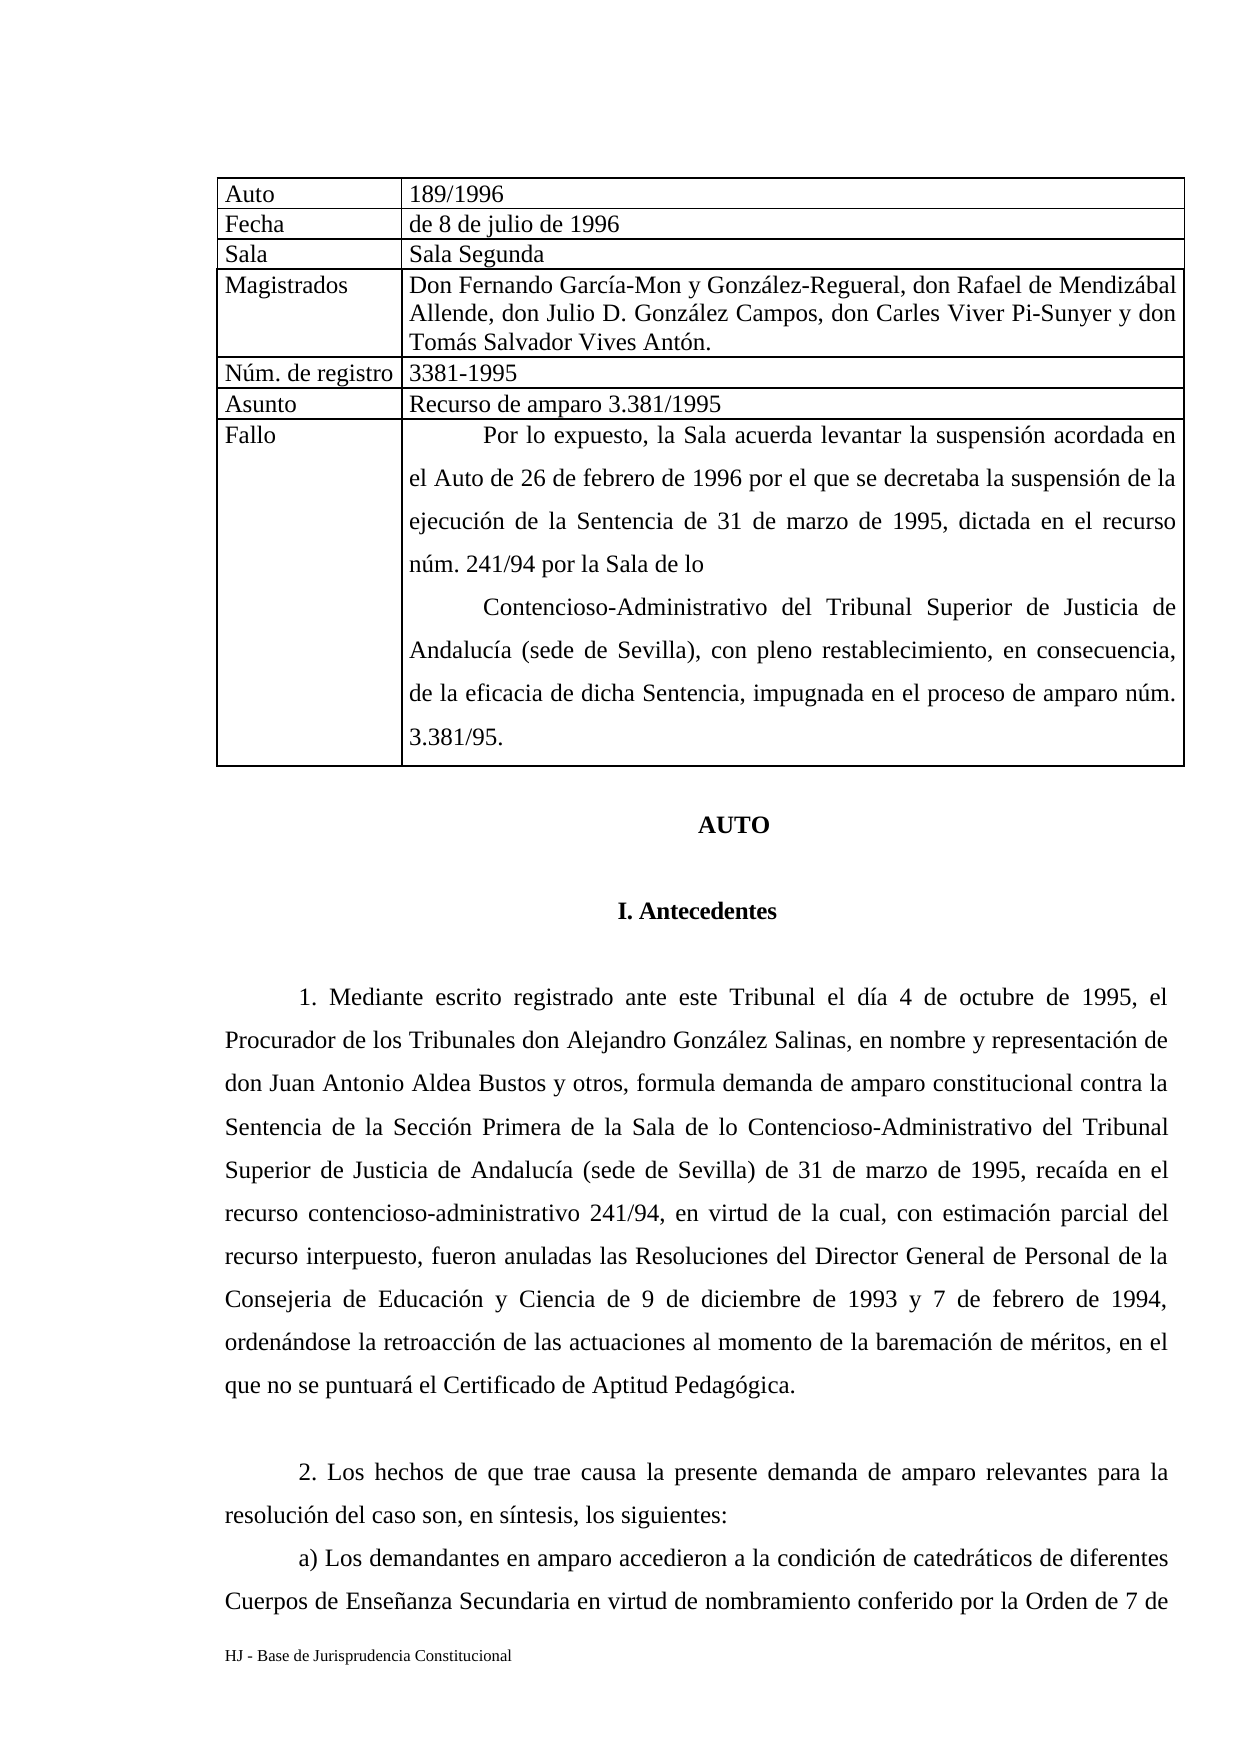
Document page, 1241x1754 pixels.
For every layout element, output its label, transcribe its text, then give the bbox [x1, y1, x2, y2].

table_cell Por lo expuesto, la Sala acuerda levantar la suspensión acordada en el Auto de 26 de febrero de 1996 por el que se decretaba la suspensión de la ejecución de la Sentencia de 31 de marzo de 1995, dictada en el recurso núm. 241/94 por la Sala de lo Contencioso-Administrativo del Tribunal Superior de Justicia de Andalucía (sede de Sevilla), con pleno restablecimiento, en consecuencia, de la eficacia de dicha Sentencia, impugnada en el proceso de amparo núm. 3.381/95. [403, 420, 1183, 764]
table_cell de 8 de julio de 1996 [402, 209, 1184, 238]
table_cell 3381-1995 [403, 358, 1183, 387]
table_cell Fecha [218, 209, 401, 238]
text 1. Mediante escrito registrado ante este Tribunal el día 4 de octubre de 1995, el Procurador de los Tribunales don Alejandro González Salinas, en nombre y representación de don Juan Antonio Aldea Bustos y otros, formula demanda de amparo constitucional contra la Sentencia de la Sección Primera de la Sala de lo Contencioso-Administrativo del Tribunal Superior de Justicia de Andalucía (sede de Sevilla) de 31 de marzo de 1995, recaída en el recurso contencioso-administrativo 241/94, en virtud de la cual, con estimación parcial del recurso interpuesto, fueron anuladas las Resoluciones del Director General de Personal de la Consejeria de Educación y Ciencia de 9 de diciembre de 1993 y 7 de febrero de 1994, ordenándose la retroacción de las actuaciones al momento de la baremación de méritos, en el que no se puntuará el Certificado de Aptitud Pedagógica. [224, 982, 1169, 1399]
table_cell Recurso de amparo 3.381/1995 [403, 389, 1183, 418]
table_cell Don Fernando García-Mon y González-Regueral, don Rafael de Mendizábal Allende, don Julio D. González Campos, don Carles Viver Pi-Sunyer y don Tomás Salvador Vives Antón. [403, 270, 1183, 356]
table_cell Sala [218, 240, 401, 268]
table_cell Magistrados [218, 270, 401, 356]
text I. Antecedentes [224, 896, 1169, 925]
table_cell Núm. de registro [218, 358, 401, 387]
table_cell Asunto [218, 389, 401, 418]
table_header 189/1996 [402, 179, 1184, 207]
table_cell Sala Segunda [402, 240, 1184, 268]
text 2. Los hechos de que trae causa la presente demanda de amparo relevantes para la resolución del caso son, en síntesis, los siguientes: [224, 1457, 1169, 1528]
table_header Auto [218, 179, 401, 207]
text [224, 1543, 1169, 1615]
text AUTO [224, 810, 1169, 838]
table_cell Fallo [218, 420, 401, 764]
